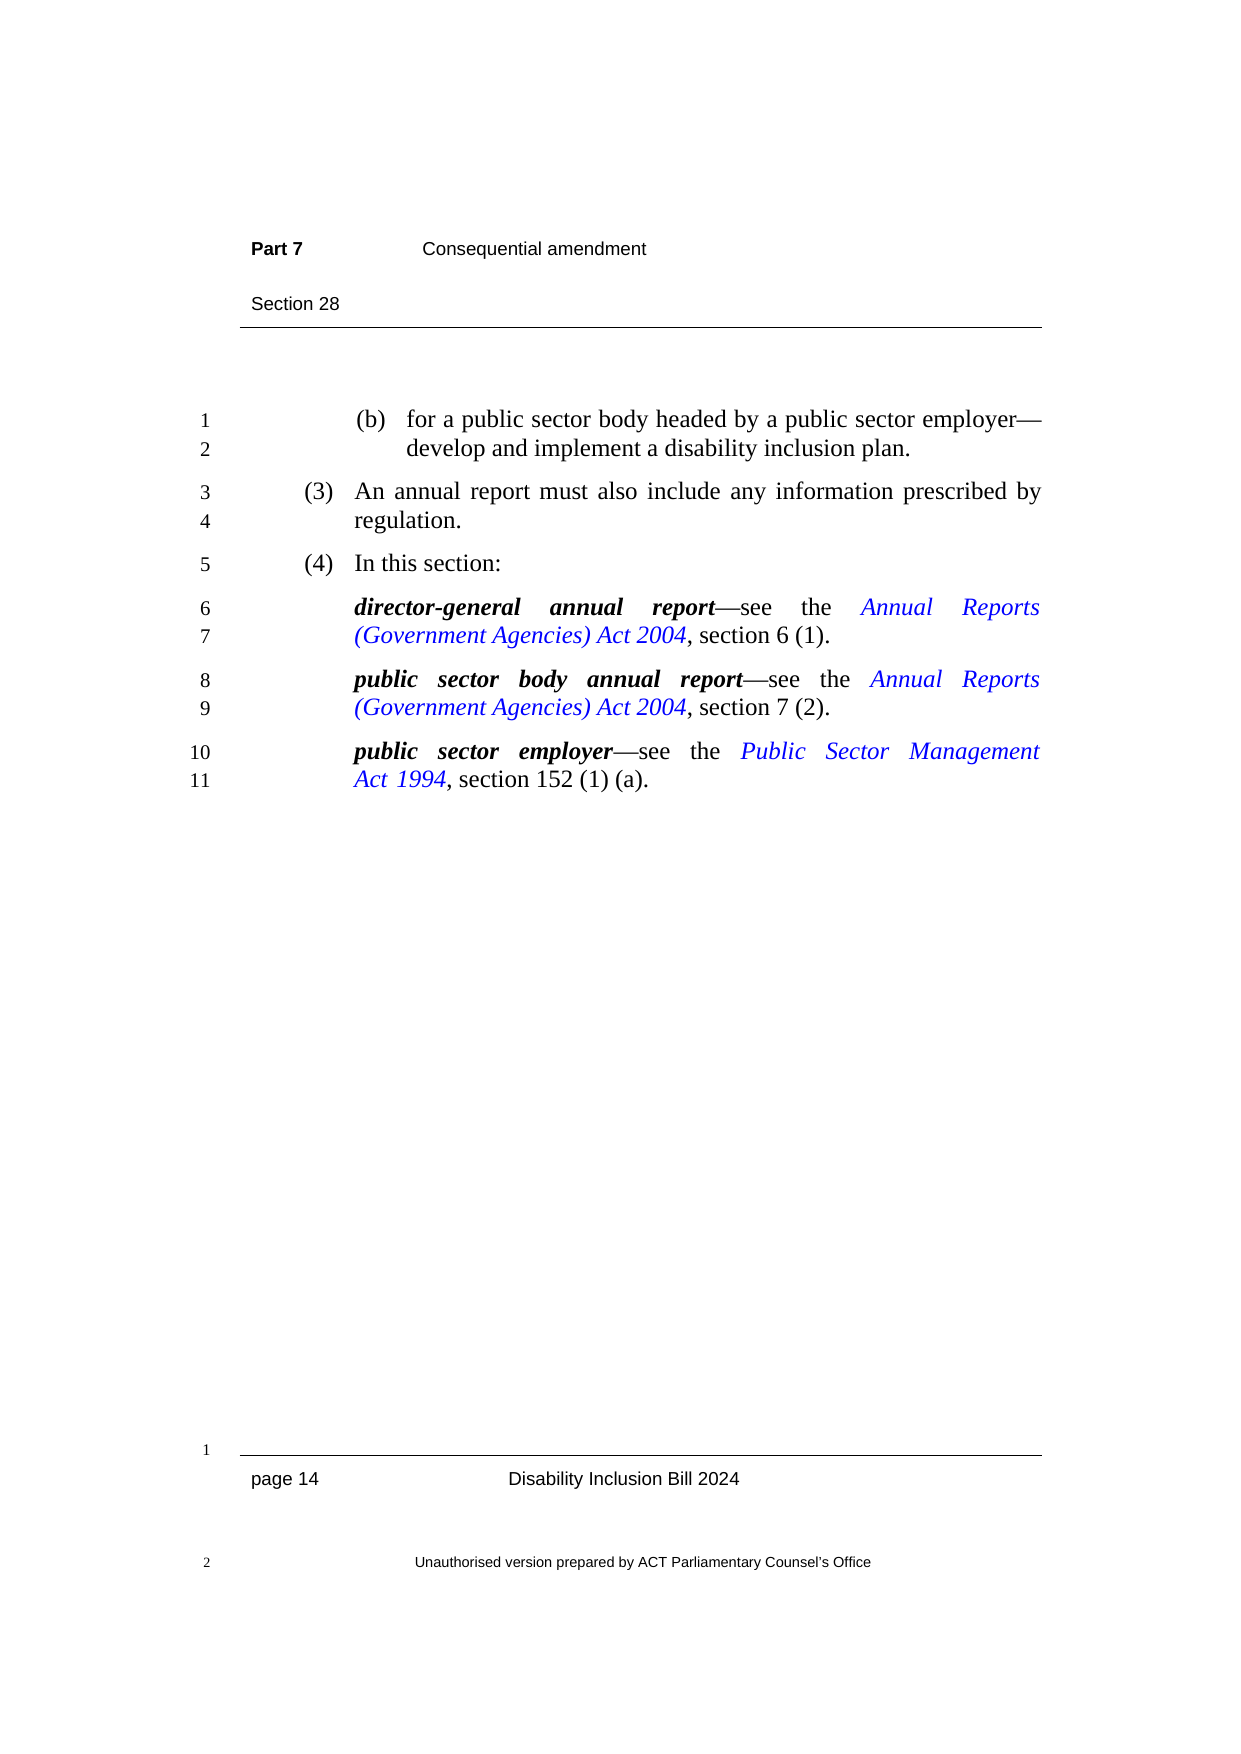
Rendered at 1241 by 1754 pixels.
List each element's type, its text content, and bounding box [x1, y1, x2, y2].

text director-general annual report—see the Annual Reports (Government Agencies) Act 2004, section 6 (1). [354, 592, 1042, 649]
text public sector employer—see the Public Sector Management Act 1994, section 152 (1) (a). [354, 736, 1042, 793]
text (b) for a public sector body headed by a public sector employer—develop and implement a disability inclusion plan. [239, 404, 1042, 462]
text (4) In this section: [239, 548, 1042, 577]
text public sector body annual report—see the Annual Reports (Government Agencies) Act 2004, section 7 (2). [354, 664, 1042, 721]
text (3) An annual report must also include any information prescribed by regulation. [239, 476, 1042, 534]
